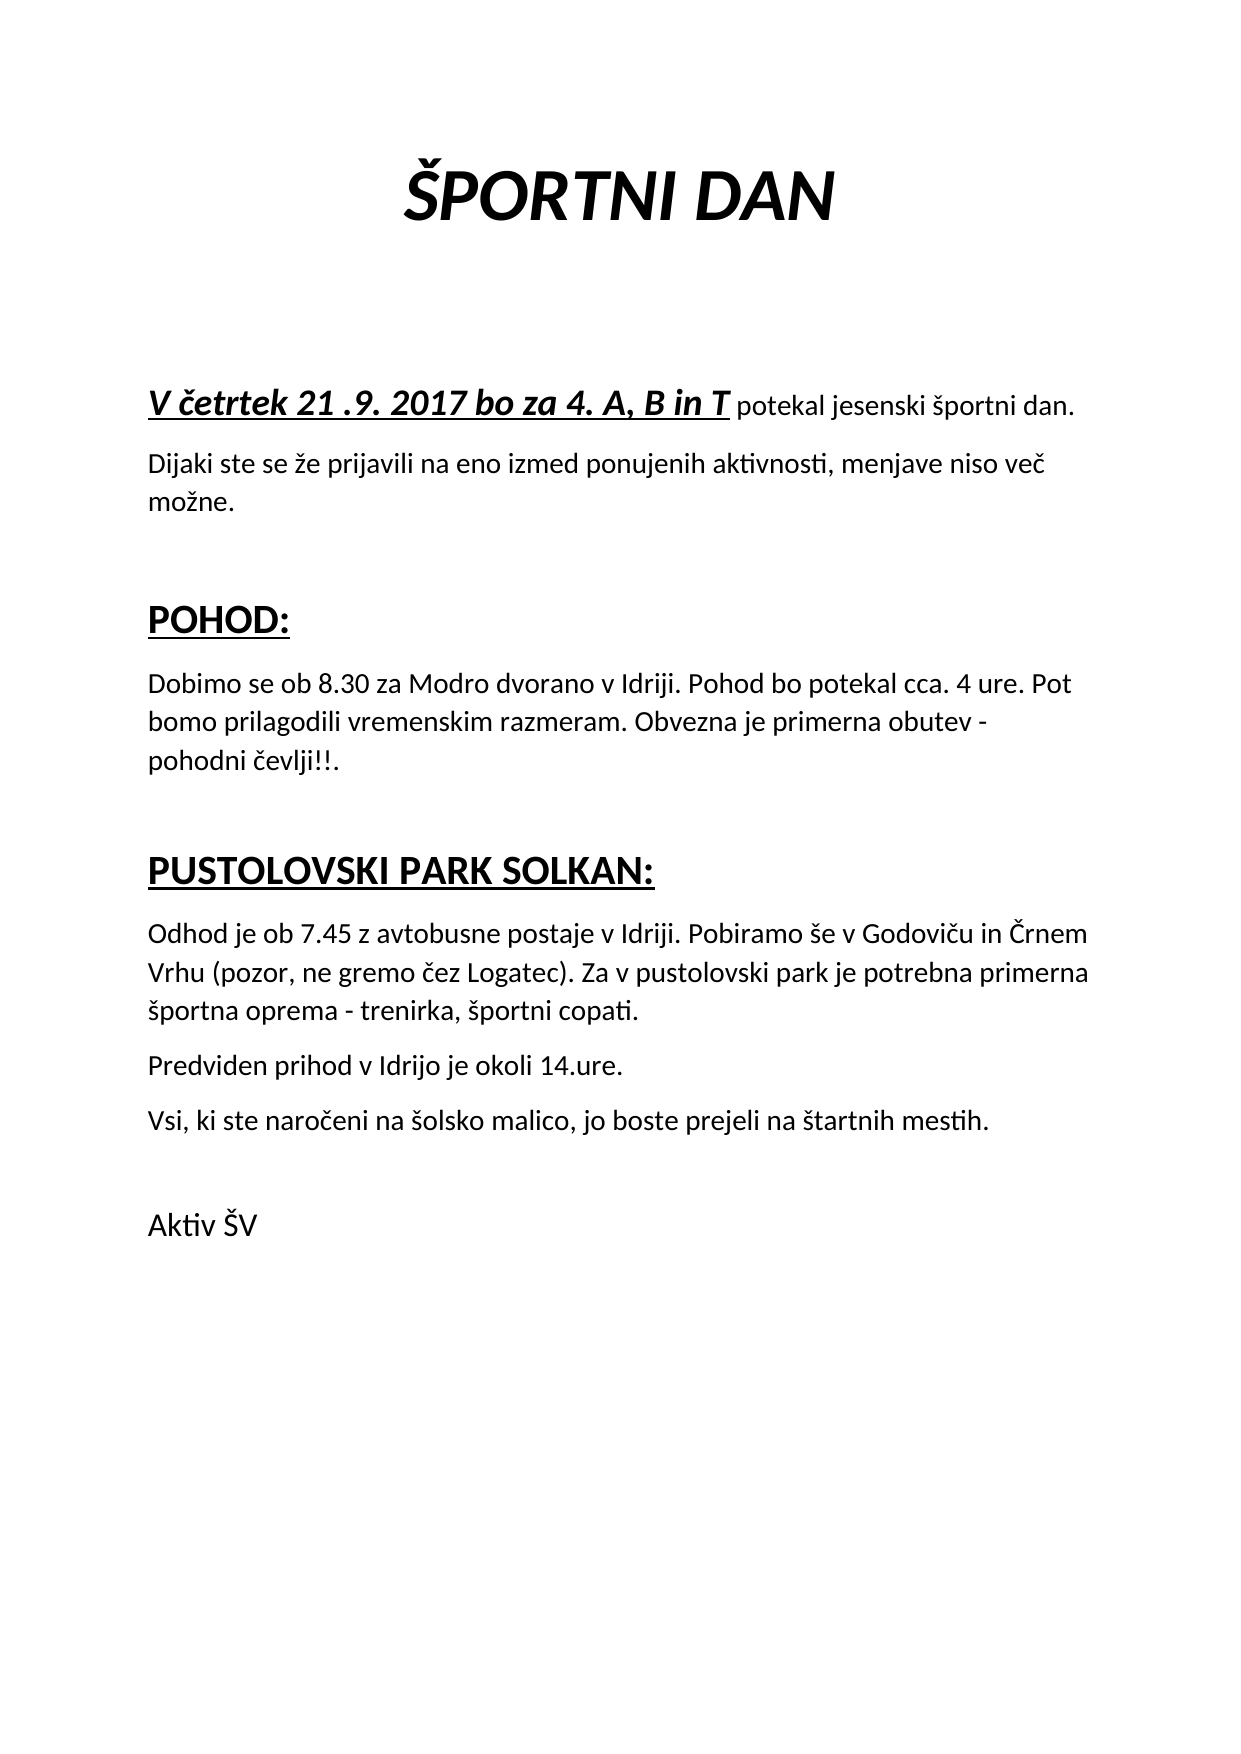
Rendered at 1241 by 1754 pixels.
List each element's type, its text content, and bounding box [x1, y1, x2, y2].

text Aktiv ŠV [148, 1204, 1093, 1245]
text Dijaki ste se že prijavili na eno izmed ponujenih aktivnosti, menjave niso več možne. [148, 445, 1093, 519]
text Vsi, ki ste naročeni na šolsko malico, jo boste prejeli na štartnih mestih. [148, 1102, 1093, 1138]
text Odhod je ob 7.45 z avtobusne postaje v Idriji. Pobiramo še v Godoviču in Črnem Vrhu (pozor, ne gremo čez Logatec). Za v pustolovski park je potrebna primerna športna oprema - trenirka, športni copati. [148, 915, 1093, 1028]
text Dobimo se ob 8.30 za Modro dvorano v Idriji. Pohod bo potekal cca. 4 ure. Pot bomo prilagodili vremenskim razmeram. Obvezna je primerna obutev - pohodni čevlji!!. [148, 665, 1093, 777]
text ŠPORTNI DAN [148, 148, 1093, 239]
text POHOD: [148, 593, 1093, 644]
text Predviden prihod v Idrijo je okoli 14.ure. [148, 1047, 1093, 1083]
text V četrtek 21 .9. 2017 bo za 4. A, B in T potekal jesenski športni dan. [148, 379, 1093, 424]
text PUSTOLOVSKI PARK SOLKAN: [148, 844, 1093, 895]
